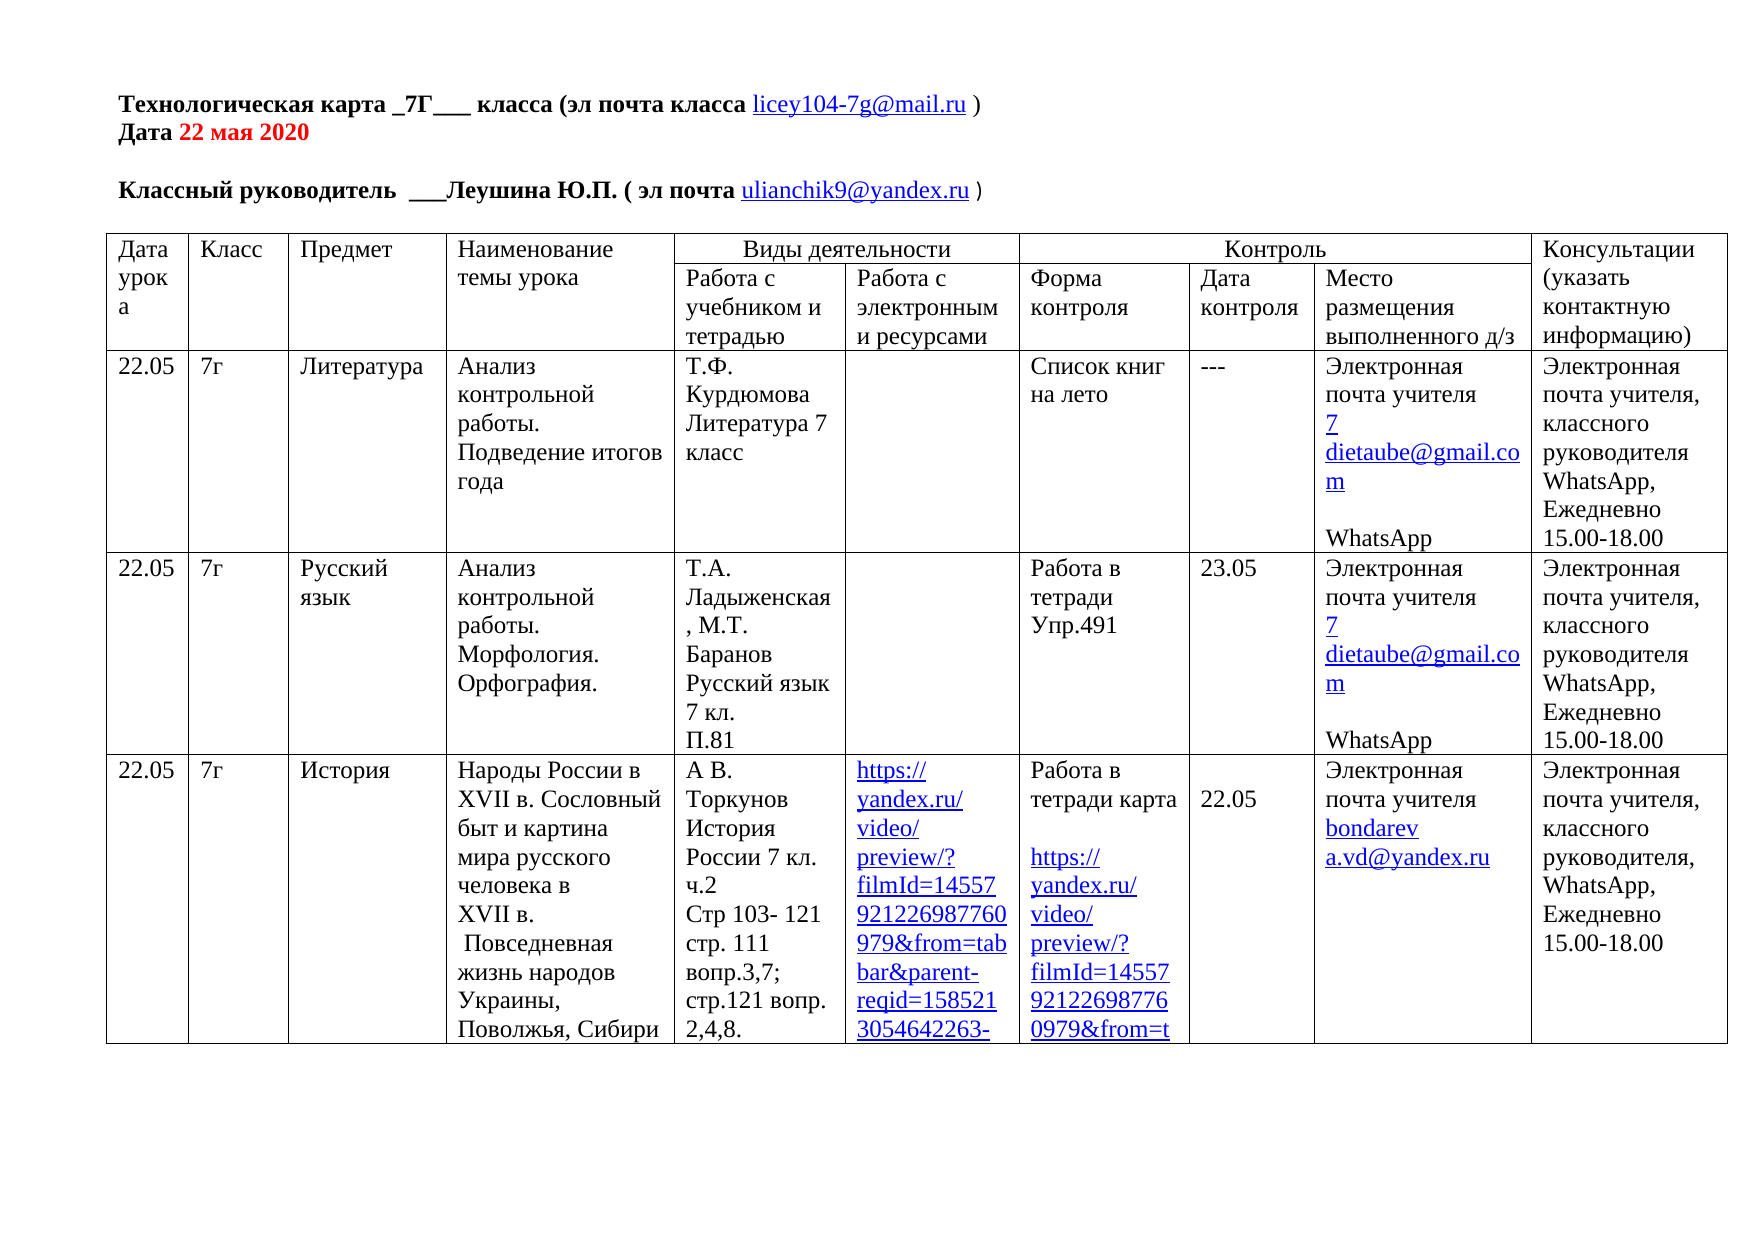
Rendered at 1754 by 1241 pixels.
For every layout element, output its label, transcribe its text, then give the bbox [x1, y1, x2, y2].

table_cell 7г [189, 351, 288, 552]
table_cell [447, 755, 674, 1043]
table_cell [1315, 755, 1531, 1043]
table_header Дата урока [107, 234, 188, 350]
table_cell Список книг на лето [1020, 351, 1189, 552]
table_cell 23.05 [1190, 553, 1314, 754]
table_cell 22.05 [1190, 755, 1314, 1043]
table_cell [1020, 755, 1189, 1043]
table_cell Работа с учебником и тетрадью [675, 264, 845, 350]
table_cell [1532, 755, 1727, 1043]
table_cell Т.Ф. Курдюмова Литература 7 класс [675, 351, 845, 552]
table_header Наименование темы урока [447, 234, 674, 350]
table_cell 22.05 [107, 553, 188, 754]
table_cell --- [1190, 351, 1314, 552]
table_cell 22.05 [107, 351, 188, 552]
table_cell Электронная почта учителя 7dietaube@gmail.com WhatsApp [1315, 553, 1531, 754]
table_cell Работа в тетради Упр.491 [1020, 553, 1189, 754]
table_header Консультации (указать контактную информацию) [1532, 234, 1727, 350]
table_cell [846, 553, 1019, 754]
table_cell Работа с электронными ресурсами [846, 264, 1019, 350]
table_cell [846, 351, 1019, 552]
table_cell Дата контроля [1190, 264, 1314, 350]
text Классный руководитель ___Леушина Ю.П. ( эл почта ulianchik9@yandex.ru ) [969, 175, 1636, 204]
table_header Предмет [289, 234, 446, 350]
table_cell Русский язык [289, 553, 446, 754]
table_cell Анализ контрольной работы. Морфология. Орфография. [447, 553, 674, 754]
text Технологическая карта _7Г___ класса (эл почта класса licey104-7g@mail.ru ) [118, 89, 1636, 117]
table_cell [846, 755, 1019, 1043]
table_header Контроль [1020, 234, 1531, 262]
table_cell Место размещения выполненного д/з [1315, 264, 1531, 350]
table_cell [675, 755, 845, 1043]
text Классный руководитель ___Леушина Ю.П. ( эл почта ulianchik9@yandex.ru ) [118, 175, 741, 204]
table_cell 7г [189, 553, 288, 754]
table_cell Форма контроля [1020, 264, 1189, 350]
text Дата 22 мая 2020 [118, 117, 1636, 146]
table_cell История [289, 755, 446, 1043]
table_cell 22.05 [107, 755, 188, 1043]
table_cell Электронная почта учителя, классного руководителя WhatsApp, Ежедневно 15.00-18.00 [1532, 351, 1727, 552]
table_header Класс [189, 234, 288, 350]
table_cell Электронная почта учителя, классного руководителя WhatsApp, Ежедневно 15.00-18.00 [1532, 553, 1727, 754]
table_cell Электронная почта учителя 7dietaube@gmail.com WhatsApp [1315, 351, 1531, 552]
table_cell Анализ контрольной работы. Подведение итогов года [447, 351, 674, 552]
table_cell 7г [189, 755, 288, 1043]
table_cell Литература [289, 351, 446, 552]
table_header Виды деятельности [675, 234, 1019, 262]
table_cell Т.А. Ладыженская, М.Т. Баранов Русский язык 7 кл. П.81 [675, 553, 845, 754]
